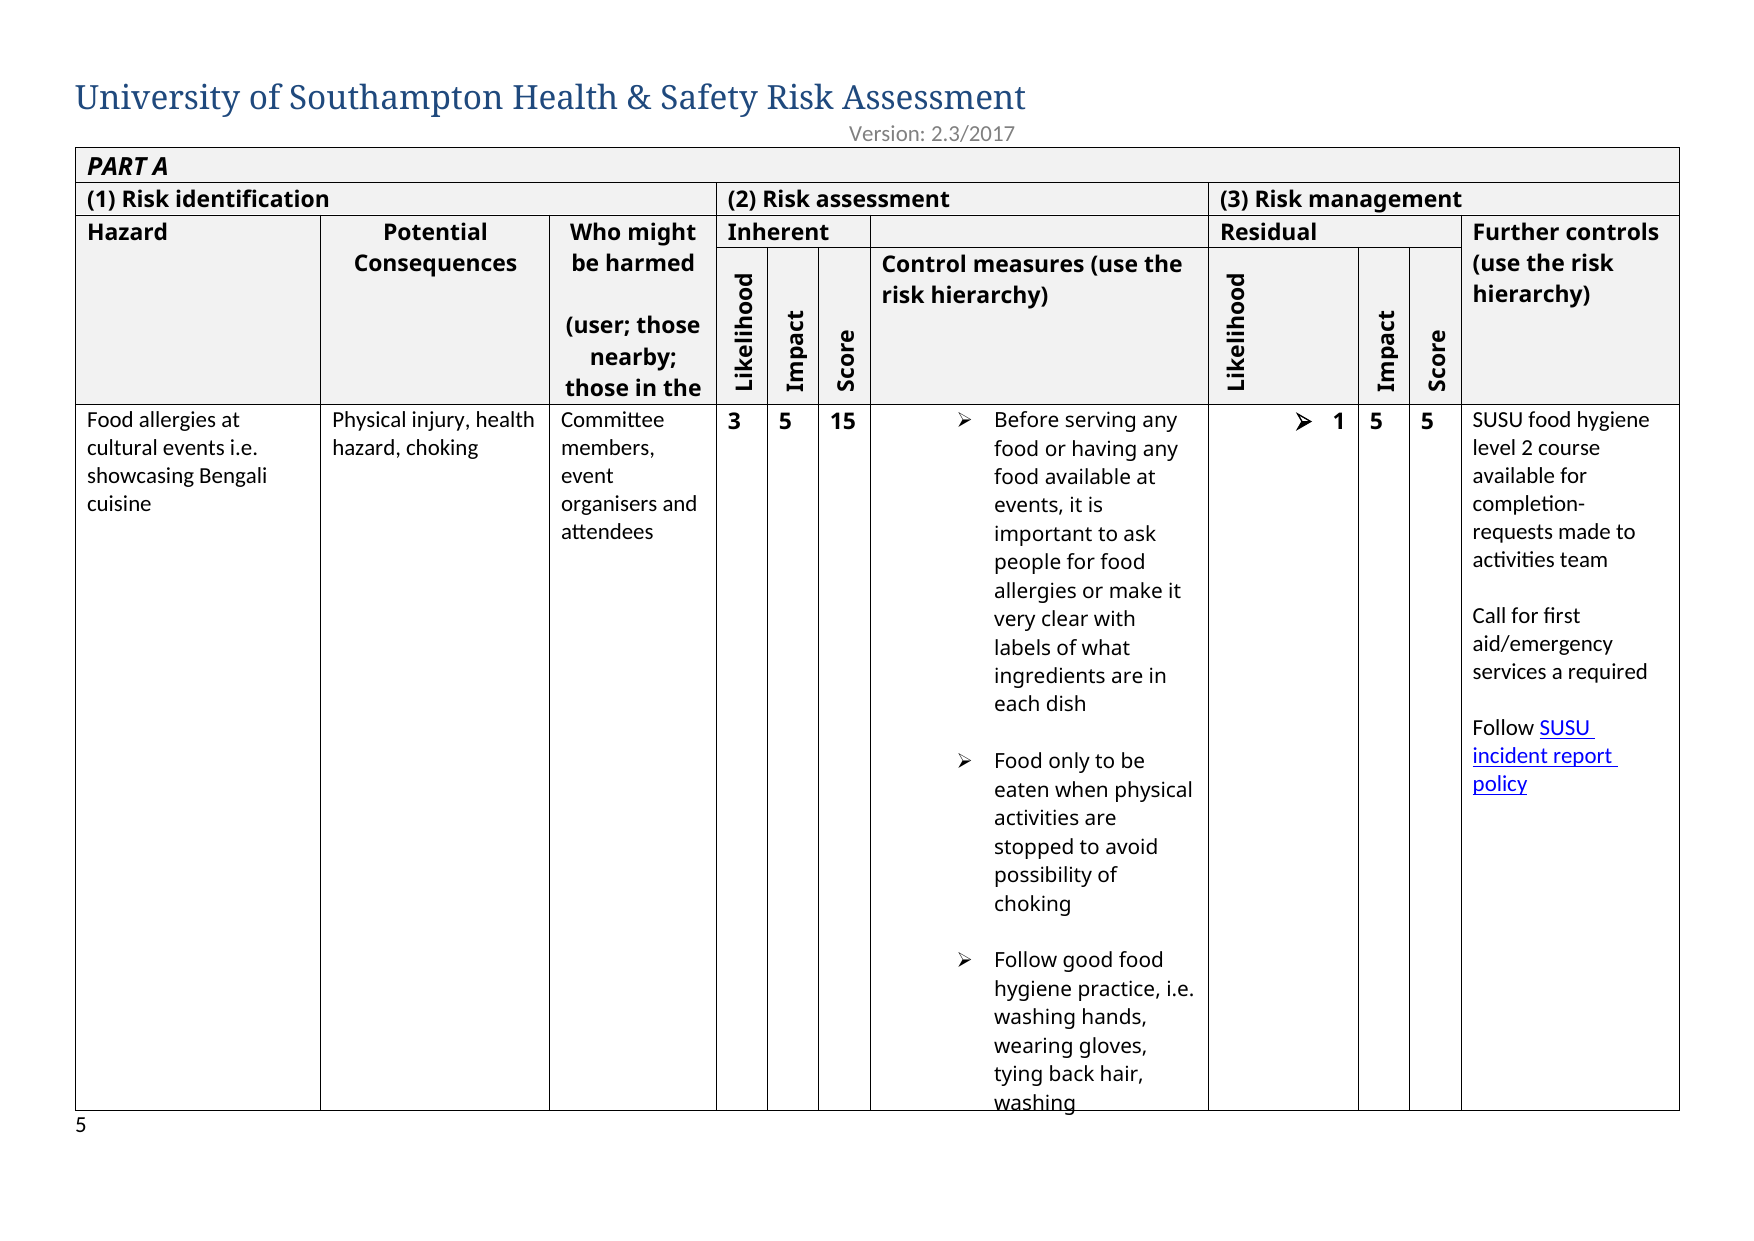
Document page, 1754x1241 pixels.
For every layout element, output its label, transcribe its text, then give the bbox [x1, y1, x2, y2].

table_cell Impact [768, 248, 818, 404]
table_cell [871, 216, 1208, 247]
table_cell Physical injury, health hazard, choking [321, 405, 549, 1110]
table_cell Committee members, event organisers and attendees [550, 405, 716, 1110]
table_cell (2) Risk assessment [717, 183, 1208, 214]
table_cell Hazard [76, 216, 320, 404]
table_cell Impact [1359, 248, 1409, 404]
table_cell Before serving any food or having any food available at events, it is important to ask people for food allergies or make it very clear with labels of what ingredients are in each dish Food only to be eaten when physical activities are stopped to avoid possibility of choking Follow good food hygiene practice, i.e. washing hands, wearing gloves, tying back hair, washing equipment/surfaces regularly with warm water and dish soap, disposing of food waste and used cutlery [871, 405, 1208, 1110]
table_cell 5 [1359, 405, 1409, 1110]
table_cell Residual [1209, 216, 1461, 247]
table_cell (3) Risk management [1209, 183, 1679, 214]
table_cell Control measures (use the risk hierarchy) [871, 248, 1208, 404]
table_cell Potential Consequences [321, 216, 549, 404]
table_cell SUSU food hygiene level 2 course available for completion- requests made to activities team Call for first aid/emergency services a required Follow SUSU incident report policy [1462, 405, 1679, 1110]
table_cell Inherent [717, 216, 870, 247]
table_cell Likelihood [717, 248, 767, 404]
table_cell 3 [717, 405, 767, 1110]
table_cell Score [819, 248, 870, 404]
table_cell Likelihood [1209, 248, 1358, 404]
table_header PART A [76, 148, 1679, 182]
table_cell 5 [1410, 405, 1461, 1110]
table_cell 1 [1209, 405, 1358, 1110]
table_cell Further controls (use the risk hierarchy) [1462, 216, 1679, 404]
table_cell 5 [768, 405, 818, 1110]
table_cell (1) Risk identification [76, 183, 716, 214]
table_cell 15 [819, 405, 870, 1110]
table_cell Who might be harmed (user; those nearby; those in the vicinity; members of the public) [550, 216, 716, 404]
table_cell Score [1410, 248, 1461, 404]
table_cell Food allergies at cultural events i.e. showcasing Bengali cuisine [76, 405, 320, 1110]
